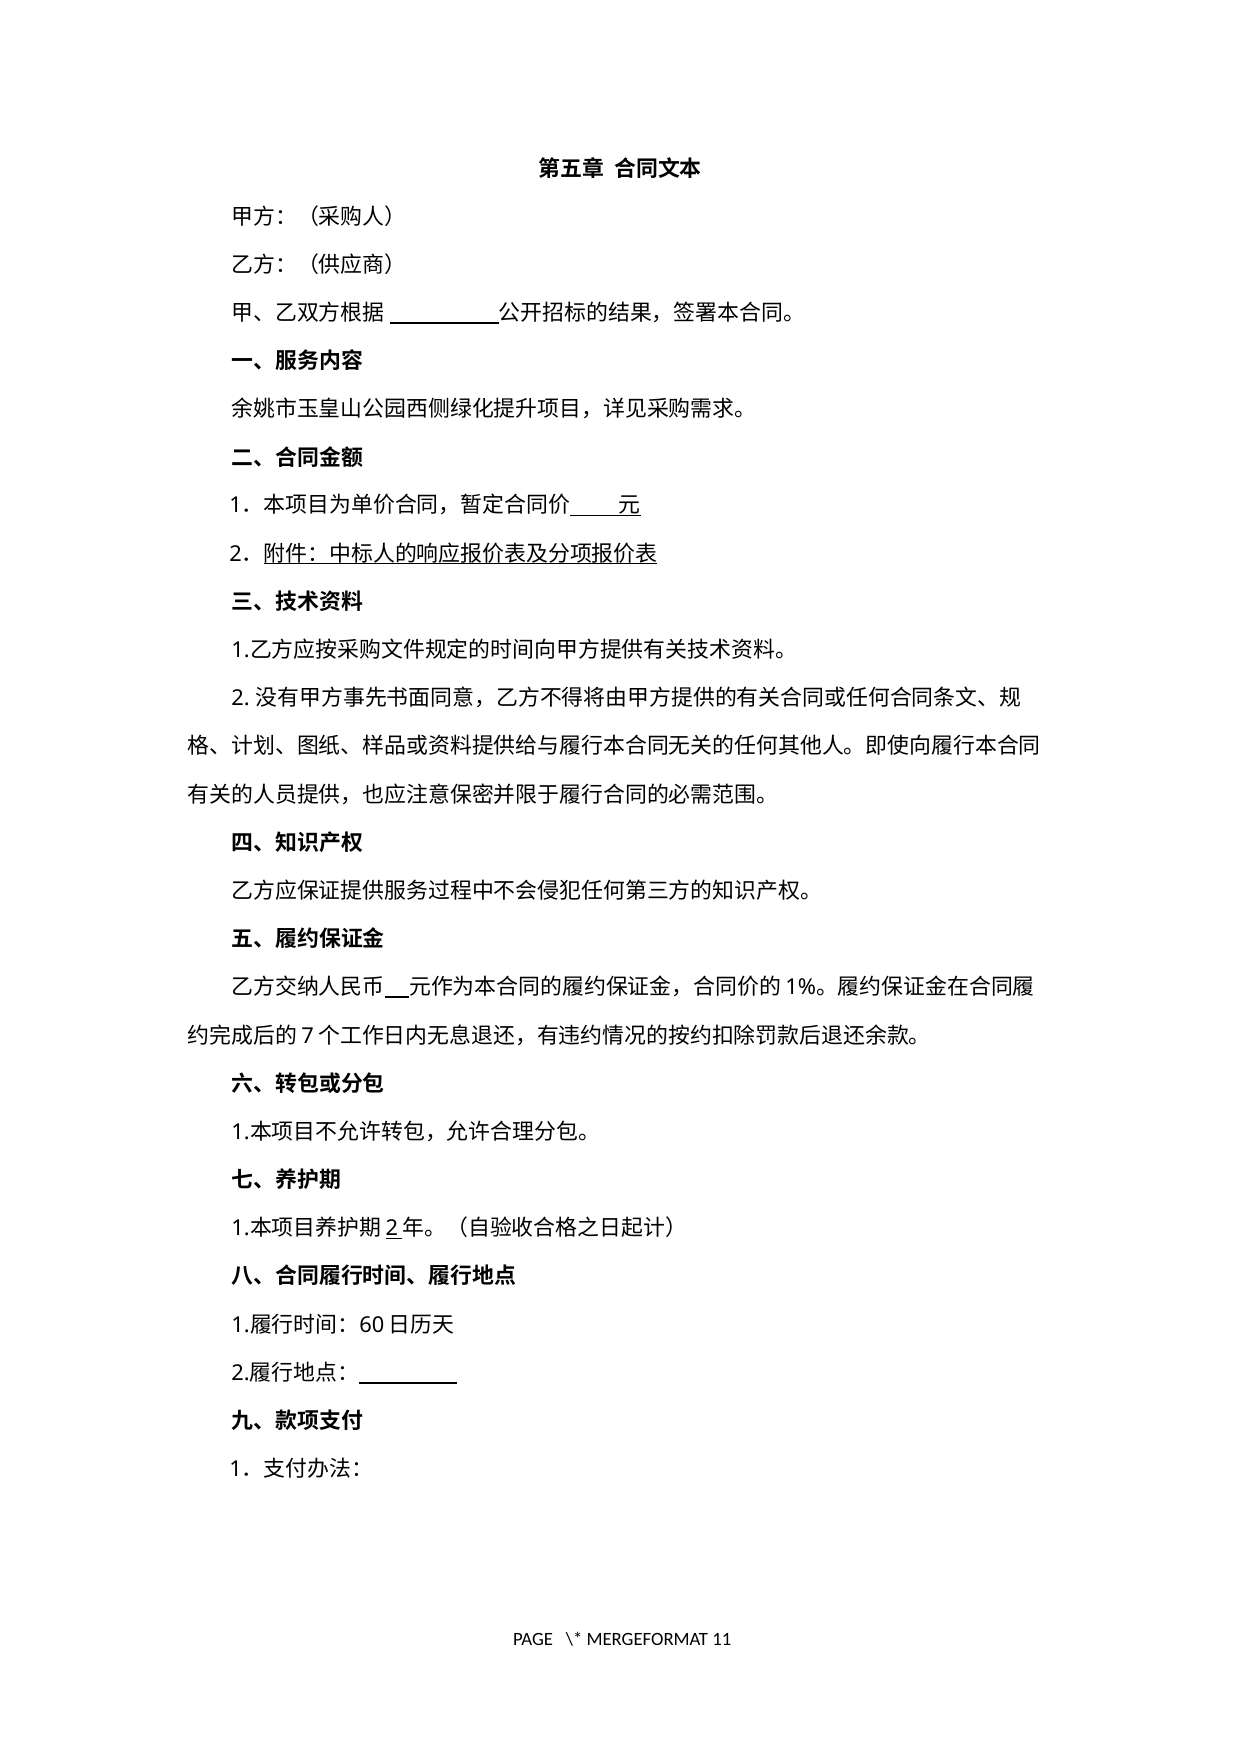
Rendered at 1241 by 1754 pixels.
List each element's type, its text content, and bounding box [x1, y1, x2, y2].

text 三、技术资料 [187, 583, 1053, 616]
text 九、款项支付 [187, 1403, 1053, 1435]
text 四、知识产权 [187, 825, 1053, 857]
text 乙方：（供应商） [187, 247, 1053, 279]
text 八、合同履行时间、履行地点 [187, 1258, 1053, 1291]
text 2. 没有甲方事先书面同意，乙方不得将由甲方提供的有关合同或任何合同条文、规格、计划、图纸、样品或资料提供给与履行本合同无关的任何其他人。即使向履行本合同有关的人员提供，也应注意保密并限于履行合同的必需范围。 [187, 680, 1053, 809]
text 六、转包或分包 [187, 1066, 1053, 1098]
list 附件：中标人的响应报价表及分项报价表 [187, 535, 1053, 568]
text 1.本项目养护期2年。（自验收合格之日起计） [187, 1210, 1053, 1242]
text 1.本项目不允许转包，允许合理分包。 [187, 1114, 1053, 1146]
text 乙方应保证提供服务过程中不会侵犯任何第三方的知识产权。 [187, 873, 1053, 905]
text 甲方：（采购人） [187, 198, 1053, 231]
text 2.履行地点： [187, 1354, 1053, 1387]
list 本项目为单价合同，暂定合同价 元 [187, 487, 1053, 519]
list 合同金额 [187, 439, 1053, 471]
text 一、服务内容 [187, 343, 1053, 375]
text 第五章 合同文本 [187, 150, 1053, 183]
text 五、履约保证金 [187, 921, 1053, 953]
text 甲、乙双方根据 公开招标的结果，签署本合同。 [187, 295, 1053, 327]
text 余姚市玉皇山公园西侧绿化提升项目，详见采购需求。 [187, 391, 1053, 423]
text 1.履行时间：60日历天 [187, 1306, 1053, 1339]
list 支付办法： [187, 1451, 1053, 1483]
text 七、养护期 [187, 1162, 1053, 1194]
text 1.乙方应按采购文件规定的时间向甲方提供有关技术资料。 [187, 632, 1053, 664]
text 乙方交纳人民币 元作为本合同的履约保证金，合同价的1%。履约保证金在合同履约完成后的7个工作日内无息退还，有违约情况的按约扣除罚款后退还余款。 [187, 969, 1053, 1050]
